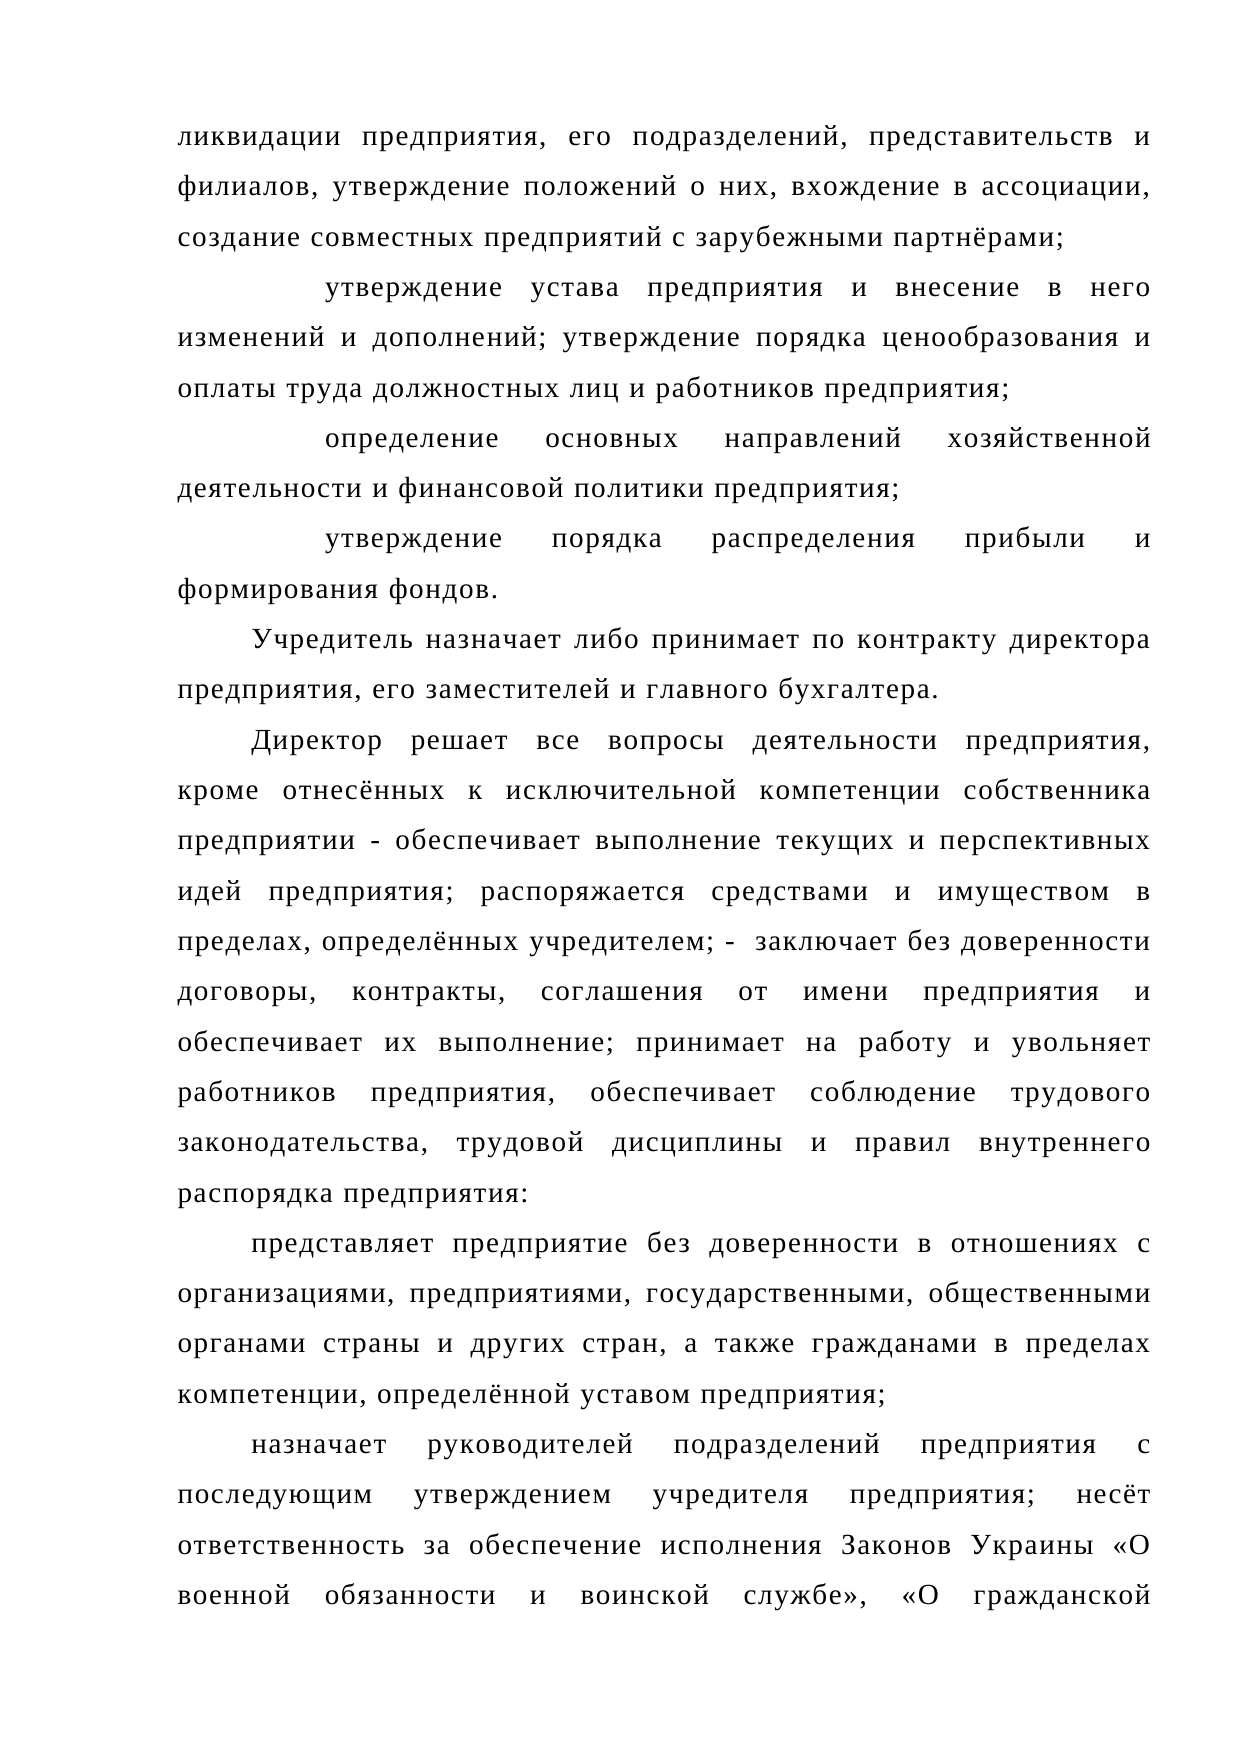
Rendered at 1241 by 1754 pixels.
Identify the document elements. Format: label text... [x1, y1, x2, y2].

text определение основных направлений хозяйственной деятельности и финансовой политики предприятия; [177, 420, 1152, 504]
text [177, 118, 1152, 252]
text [177, 1426, 1152, 1611]
text Учредитель назначает либо принимает по контракту директора предприятия, его заместителей и главного бухгалтера. [177, 621, 1152, 705]
text Директор решает все вопросы деятельности предприятия, кроме отнесённых к исключительной компетенции собственника предприятии - обеспечивает выполнение текущих и перспективных идей предприятия; распоряжается средствами и имуществом в пределах, определённых учредителем; - заключает без доверенности договоры, контракты, соглашения от имени предприятия и обеспечивает их выполнение; принимает на работу и увольняет работников предприятия, обеспечивает соблюдение трудового законодательства, трудовой дисциплины и правил внутреннего распорядка предприятия: [177, 722, 1152, 1208]
text утверждение порядка распределения прибыли и формирования фондов. [177, 521, 1152, 604]
text утверждение устава предприятия и внесение в него изменений и дополнений; утверждение порядка ценообразования и оплаты труда должностных лиц и работников предприятия; [177, 269, 1152, 403]
text представляет предприятие без доверенности в отношениях с организациями, предприятиями, государственными, общественными органами страны и других стран, а также гражданами в пределах компетенции, определённой уставом предприятия; [177, 1225, 1152, 1409]
